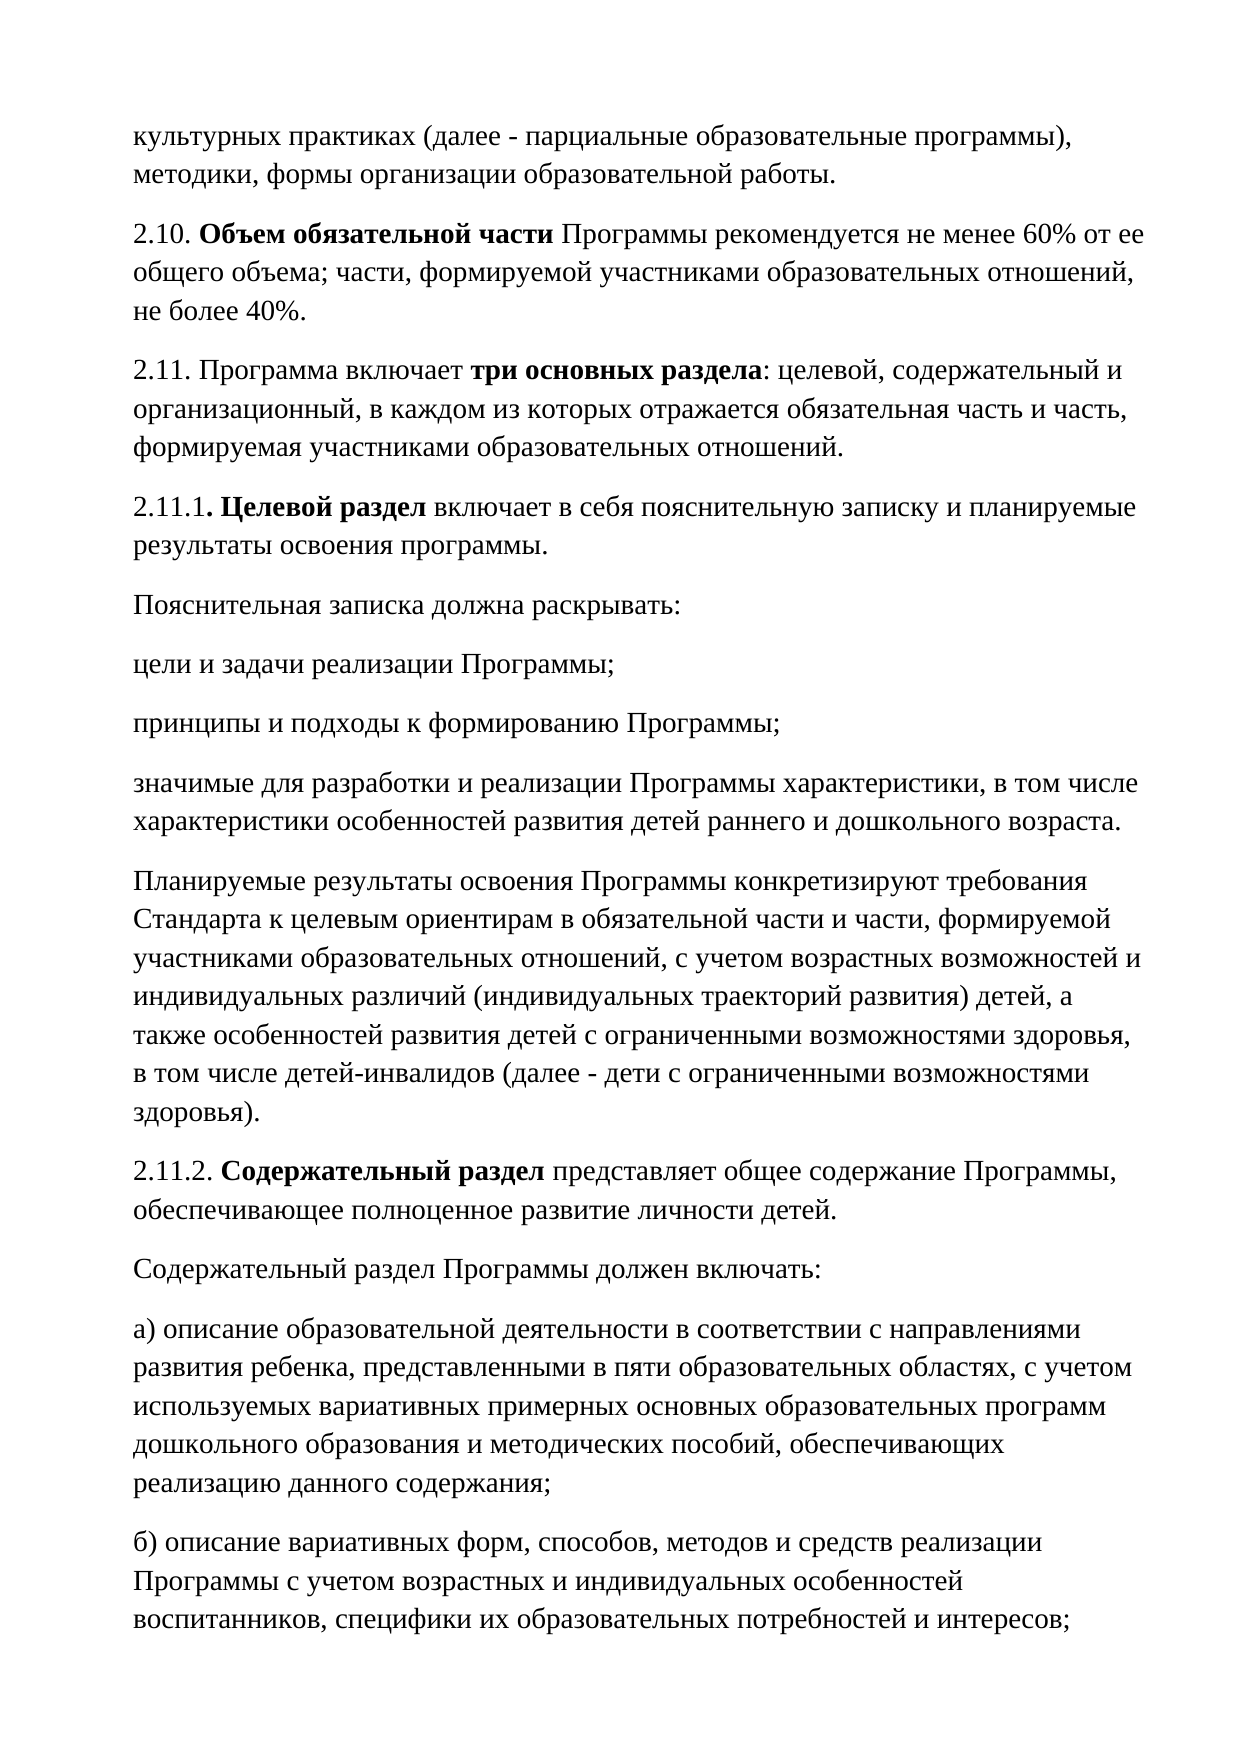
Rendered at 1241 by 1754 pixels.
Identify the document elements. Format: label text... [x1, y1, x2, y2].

text принципы и подходы к формированию Программы; [133, 706, 1152, 739]
text 2.10. Объем обязательной части Программы рекомендуется не менее 60% от ее общего объема; части, формируемой участниками образовательных отношений, не более 40%. [133, 216, 1152, 327]
text 2.11. Программа включает три основных раздела: целевой, содержательный и организационный, в каждом из которых отражается обязательная часть и часть, формируемая участниками образовательных отношений. [133, 352, 1152, 463]
text цели и задачи реализации Программы; [133, 646, 1152, 680]
text Планируемые результаты освоения Программы конкретизируют требования Стандарта к целевым ориентирам в обязательной части и части, формируемой участниками образовательных отношений, с учетом возрастных возможностей и индивидуальных различий (индивидуальных траекторий развития) детей, а также особенностей развития детей с ограниченными возможностями здоровья, в том числе детей-инвалидов (далее - дети с ограниченными возможностями здоровья). [133, 863, 1152, 1128]
text б) описание вариативных форм, способов, методов и средств реализации Программы с учетом возрастных и индивидуальных особенностей воспитанников, специфики их образовательных потребностей и интересов; [133, 1524, 1152, 1635]
text 2.11.2. Содержательный раздел представляет общее содержание Программы, обеспечивающее полноценное развитие личности детей. [133, 1153, 1152, 1226]
text а) описание образовательной деятельности в соответствии с направлениями развития ребенка, представленными в пяти образовательных областях, с учетом используемых вариативных примерных основных образовательных программ дошкольного образования и методических пособий, обеспечивающих реализацию данного содержания; [133, 1311, 1152, 1498]
text значимые для разработки и реализации Программы характеристики, в том числе характеристики особенностей развития детей раннего и дошкольного возраста. [133, 765, 1152, 837]
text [133, 118, 1152, 190]
text Содержательный раздел Программы должен включать: [133, 1251, 1152, 1285]
text Пояснительная записка должна раскрывать: [133, 587, 1152, 620]
text 2.11.1. Целевой раздел включает в себя пояснительную записку и планируемые результаты освоения программы. [133, 489, 1152, 561]
